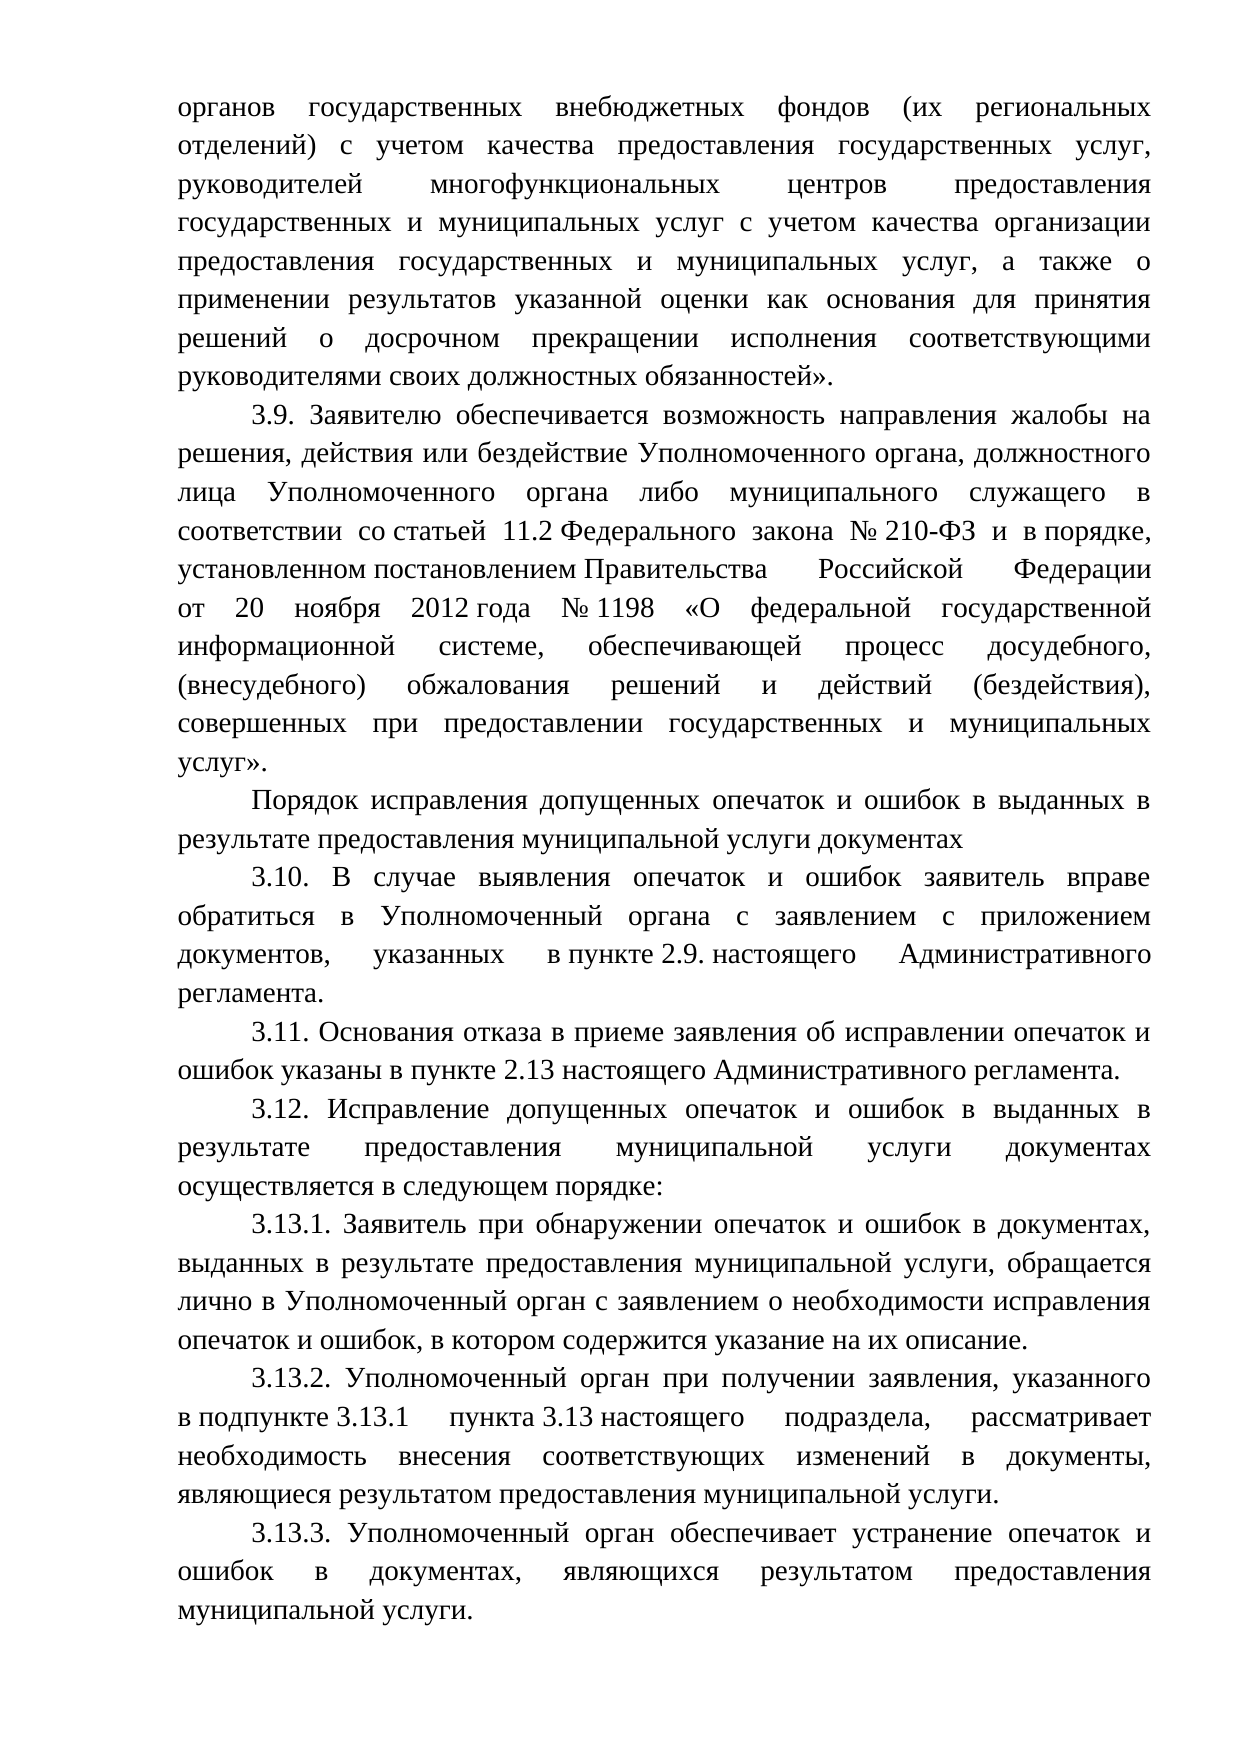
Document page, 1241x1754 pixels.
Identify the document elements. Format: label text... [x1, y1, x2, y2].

text 3.10. В случае выявления опечаток и ошибок заявитель вправе обратиться в Уполномоченный органа с заявлением с приложением документов, указанных в пункте 2.9. настоящего Административного регламента. [177, 859, 1152, 1009]
text 3.9. Заявителю обеспечивается возможность направления жалобы на решения, действия или бездействие Уполномоченного органа, должностного лица Уполномоченного органа либо муниципального служащего в соответствии со статьей 11.2 Федерального закона № 210-ФЗ и в порядке, установленном постановлением Правительства Российской Федерации от 20 ноября 2012 года № 1198 «О федеральной государственной информационной системе, обеспечивающей процесс досудебного, (внесудебного) обжалования решений и действий (бездействия), совершенных при предоставлении государственных и муниципальных услуг». [177, 397, 1152, 777]
text 3.13.2. Уполномоченный орган при получении заявления, указанного в подпункте 3.13.1 пункта 3.13 настоящего подраздела, рассматривает необходимость внесения соответствующих изменений в документы, являющиеся результатом предоставления муниципальной услуги. [177, 1361, 1152, 1510]
text Порядок исправления допущенных опечаток и ошибок в выданных в результате предоставления муниципальной услуги документах [177, 782, 1152, 854]
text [177, 89, 1152, 392]
text 3.13.1. Заявитель при обнаружении опечаток и ошибок в документах, выданных в результате предоставления муниципальной услуги, обращается лично в Уполномоченный орган с заявлением о необходимости исправления опечаток и ошибок, в котором содержится указание на их описание. [177, 1206, 1152, 1356]
text 3.12. Исправление допущенных опечаток и ошибок в выданных в результате предоставления муниципальной услуги документах осуществляется в следующем порядке: [177, 1091, 1152, 1201]
text 3.11. Основания отказа в приеме заявления об исправлении опечаток и ошибок указаны в пункте 2.13 настоящего Административного регламента. [177, 1014, 1152, 1086]
text 3.13.3. Уполномоченный орган обеспечивает устранение опечаток и ошибок в документах, являющихся результатом предоставления муниципальной услуги. [177, 1515, 1152, 1625]
